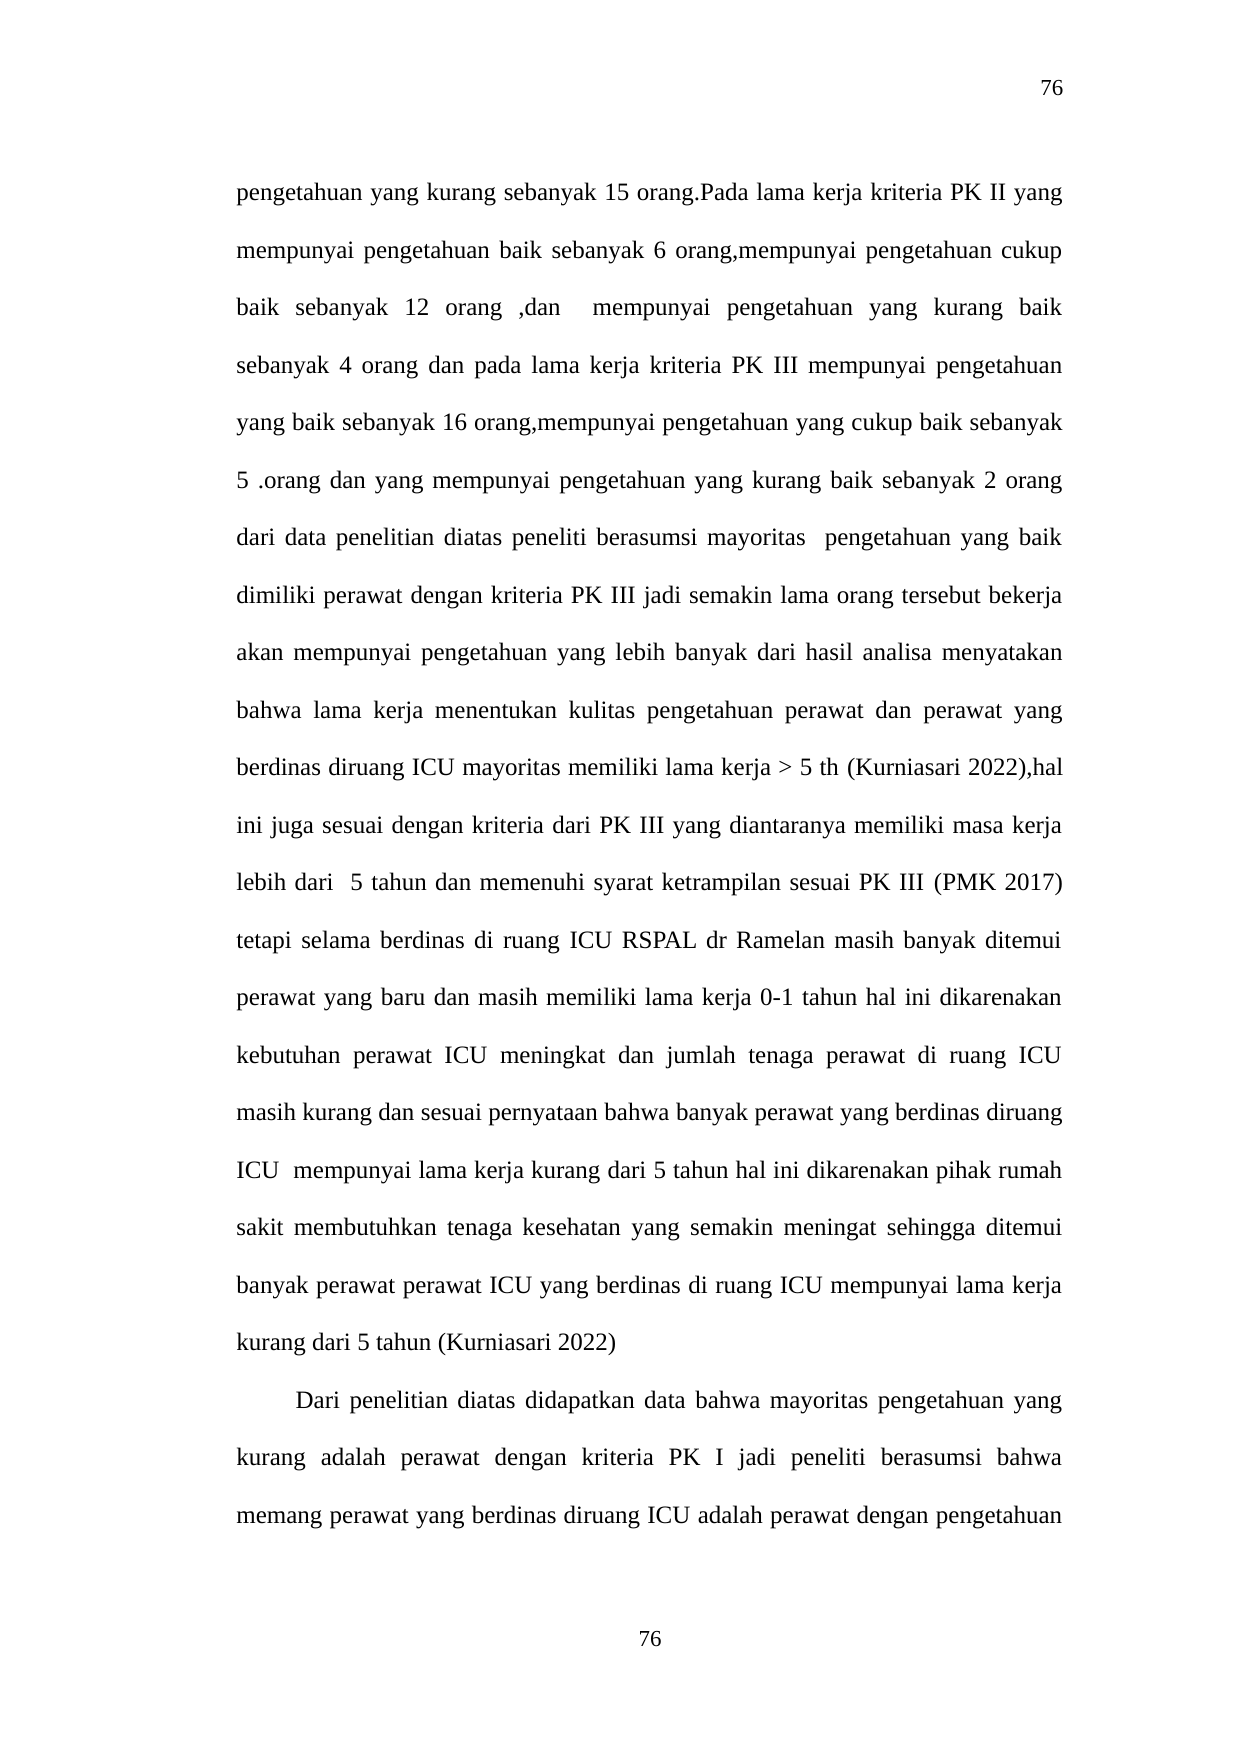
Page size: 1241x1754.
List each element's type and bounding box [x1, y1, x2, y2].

text [236, 177, 1063, 1356]
text [236, 1385, 1063, 1528]
